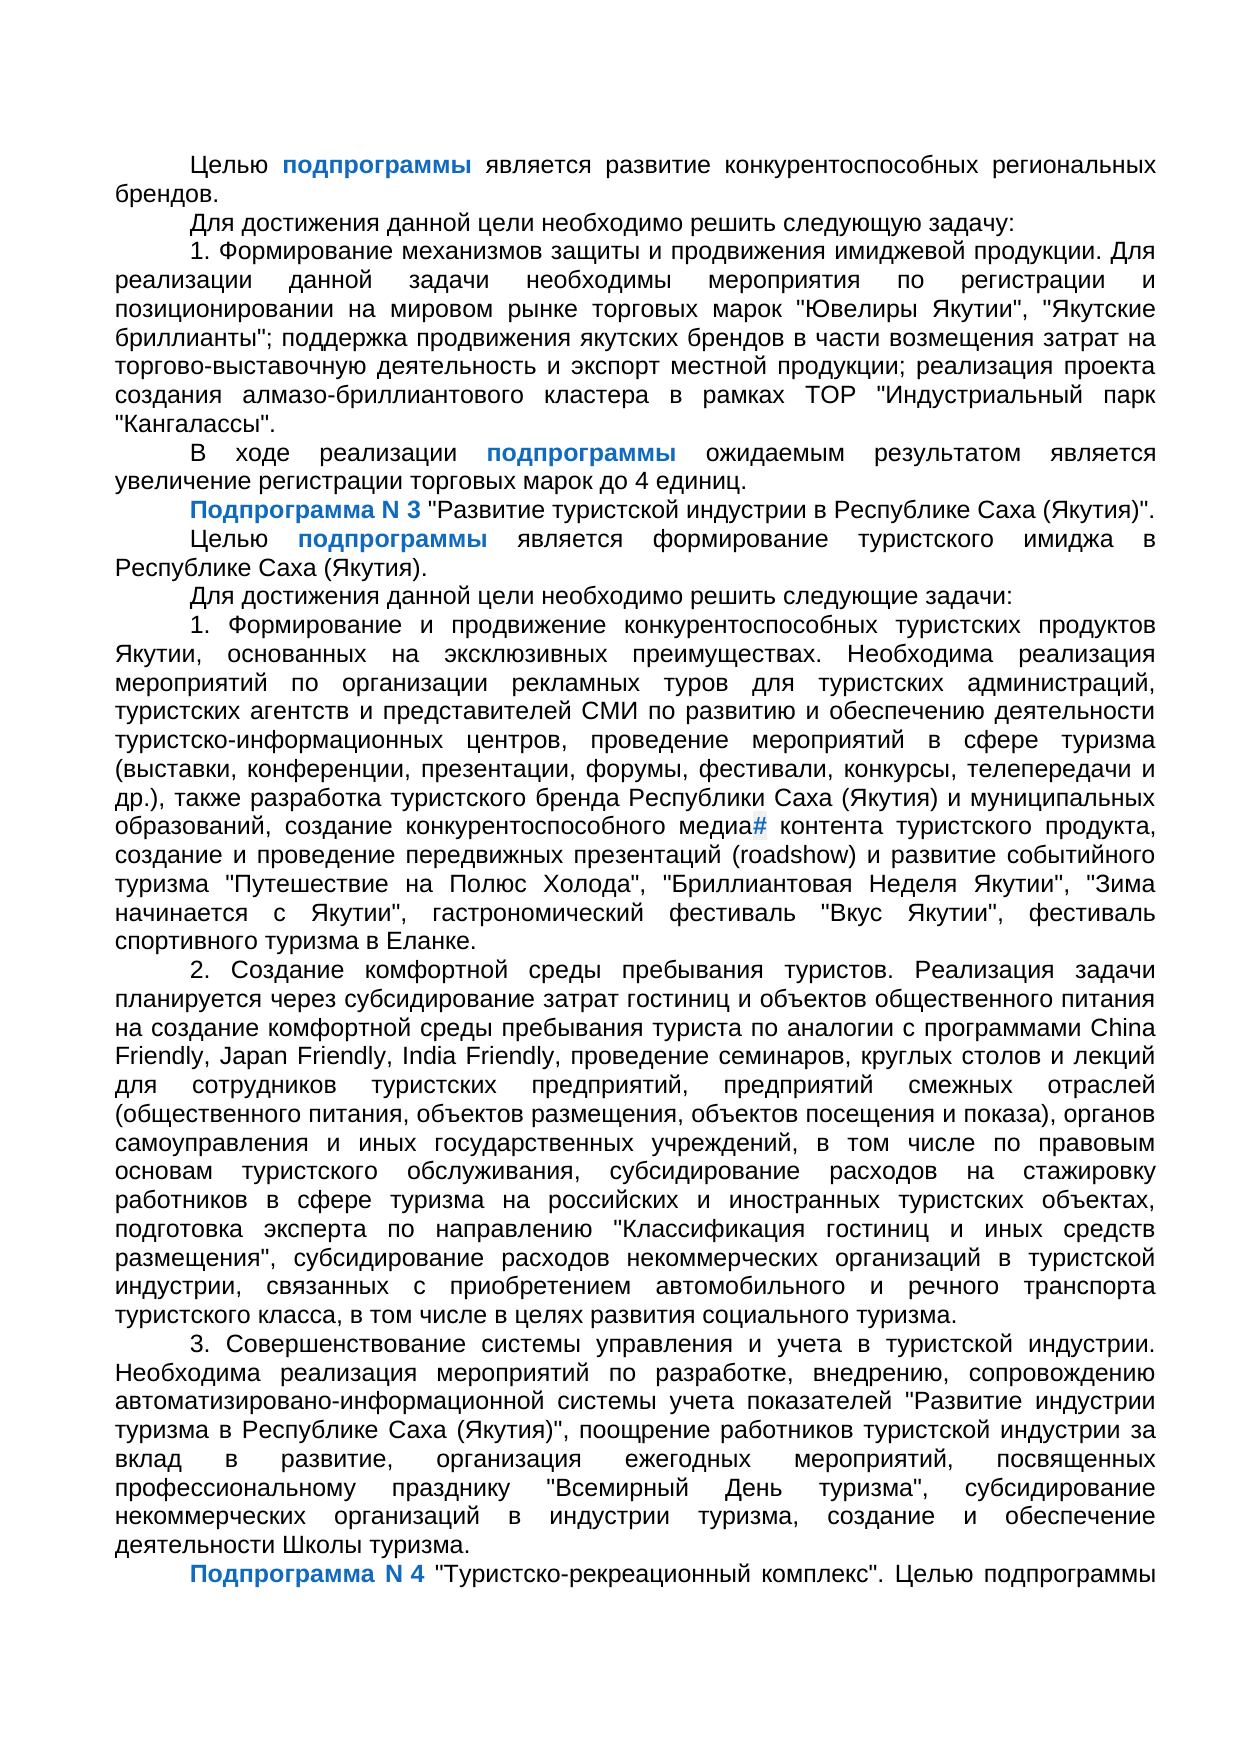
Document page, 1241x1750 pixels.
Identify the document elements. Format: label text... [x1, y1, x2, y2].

text 1. Формирование и продвижение конкурентоспособных туристских продуктов Якутии, основанных на эксклюзивных преимуществах. Необходима реализация мероприятий по организации рекламных туров для туристских администраций, туристских агентств и представителей СМИ по развитию и обеспечению деятельности туристско-информационных центров, проведение мероприятий в сфере туризма (выставки, конференции, презентации, форумы, фестивали, конкурсы, телепередачи и др.), также разработка туристского бренда Республики Саха (Якутия) и муниципальных образований, создание конкурентоспособного медиа# контента туристского продукта, создание и проведение передвижных презентаций (roadshow) и развитие событийного туризма "Путешествие на Полюс Холода", "Бриллиантовая Неделя Якутии", "Зима начинается с Якутии", гастрономический фестиваль "Вкус Якутии", фестиваль спортивного туризма в Еланке. [114, 610, 1157, 955]
text В ходе реализации подпрограммы ожидаемым результатом является увеличение регистрации торговых марок до 4 единиц. [114, 437, 1157, 495]
text 3. Совершенствование системы управления и учета в туристской индустрии. Необходима реализация мероприятий по разработке, внедрению, сопровождению автоматизировано-информационной системы учета показателей "Развитие индустрии туризма в Республике Саха (Якутия)", поощрение работников туристской индустрии за вклад в развитие, организация ежегодных мероприятий, посвященных профессиональному празднику "Всемирный День туризма", субсидирование некоммерческих организаций в индустрии туризма, создание и обеспечение деятельности Школы туризма. [114, 1329, 1157, 1559]
text Целью подпрограммы является формирование туристского имиджа в Республике Саха (Якутия). [114, 524, 1157, 581]
text 1. Формирование механизмов защиты и продвижения имиджевой продукции. Для реализации данной задачи необходимы мероприятия по регистрации и позиционировании на мировом рынке торговых марок "Ювелиры Якутии", "Якутские бриллианты"; поддержка продвижения якутских брендов в части возмещения затрат на торгово-выставочную деятельность и экспорт местной продукции; реализация проекта создания алмазо-бриллиантового кластера в рамках ТОР "Индустриальный парк "Кангалассы". [114, 236, 1157, 437]
text Подпрограмма N 3 "Развитие туристской индустрии в Республике Саха (Якутия)". [114, 495, 1157, 524]
text Целью подпрограммы является развитие конкурентоспособных региональных брендов. [114, 150, 1157, 207]
text Для достижения данной цели необходимо решить следующую задачу: [114, 207, 1157, 236]
text 2. Создание комфортной среды пребывания туристов. Реализация задачи планируется через субсидирование затрат гостиниц и объектов общественного питания на создание комфортной среды пребывания туриста по аналогии с программами China Friendly, Japan Friendly, India Friendly, проведение семинаров, круглых столов и лекций для сотрудников туристских предприятий, предприятий смежных отраслей (общественного питания, объектов размещения, объектов посещения и показа), органов самоуправления и иных государственных учреждений, в том числе по правовым основам туристского обслуживания, субсидирование расходов на стажировку работников в сфере туризма на российских и иностранных туристских объектах, подготовка эксперта по направлению "Классификация гостиниц и иных средств размещения", субсидирование расходов некоммерческих организаций в туристской индустрии, связанных с приобретением автомобильного и речного транспорта туристского класса, в том числе в целях развития социального туризма. [114, 955, 1157, 1329]
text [114, 1559, 1157, 1587]
text Для достижения данной цели необходимо решить следующие задачи: [114, 581, 1157, 610]
